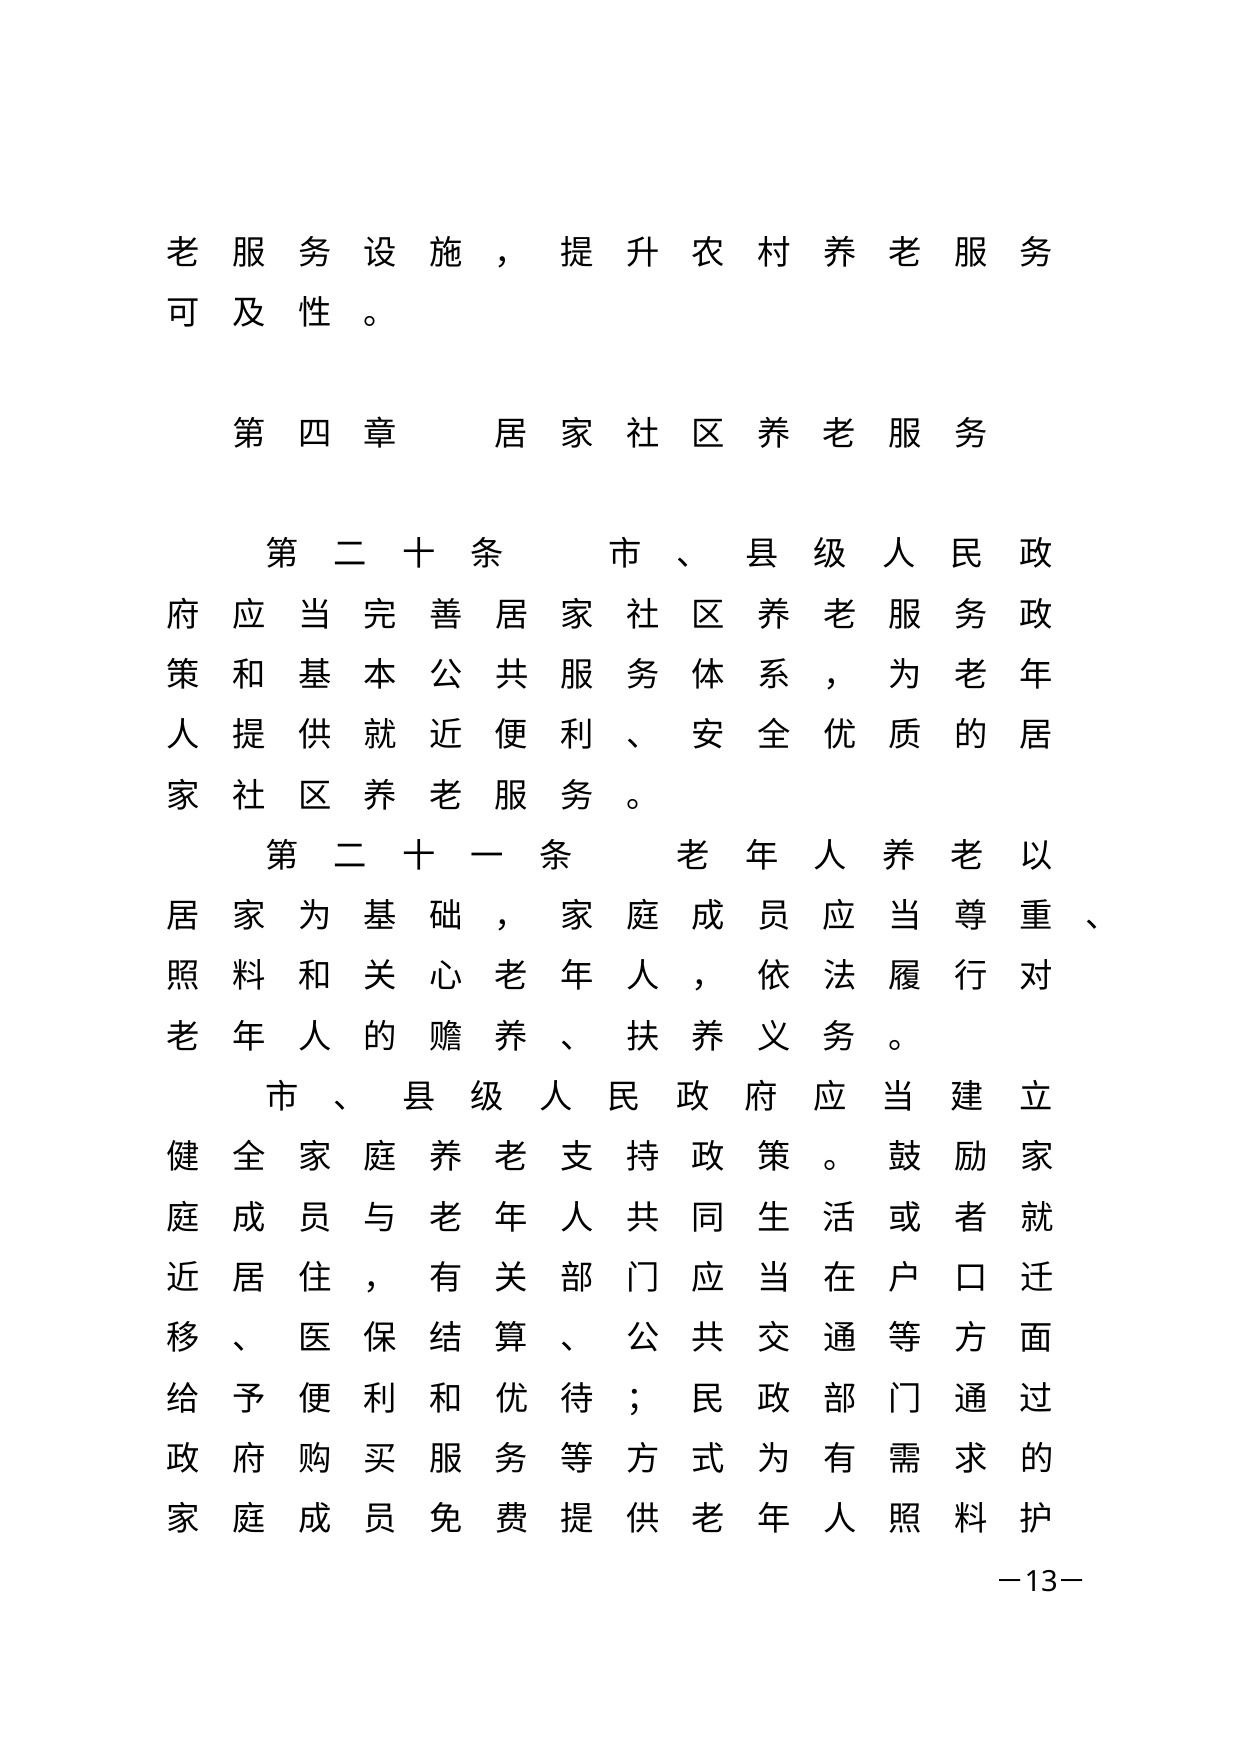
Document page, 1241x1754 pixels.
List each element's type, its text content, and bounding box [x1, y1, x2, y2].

text 第二十条 市、县级人民政府应当完善居家社区养老服务政策和基本公共服务体系，为老年人提供就近便利、安全优质的居家社区养老服务。 [167, 521, 1085, 823]
text 第二十一条 老年人养老以居家为基础，家庭成员应当尊重、照料和关心老年人，依法履行对老年人的赡养、扶养义务。 [167, 823, 1085, 1064]
text 健全县、镇、村三级养老服务网络，加强县级失能特困老年人集中供养服务机构建设，推进镇区域性养老服务中心建设，因地制宜建设日间照料中心、邻里互助点、老年活动中心等村级养老服务设施，提升农村养老服务可及性。 [167, 219, 1085, 340]
text 市、县级人民政府应当建立健全家庭养老支持政策。鼓励家庭成员与老年人共同生活或者就近居住，有关部门应当在户口迁移、医保结算、公共交通等方面给予便利和优待；民政部门通过政府购买服务等方式为有需求的家庭成员免费提供老年人照料护理技能培训。 [167, 1064, 1085, 1546]
text 第四章 居家社区养老服务 [167, 400, 1085, 461]
